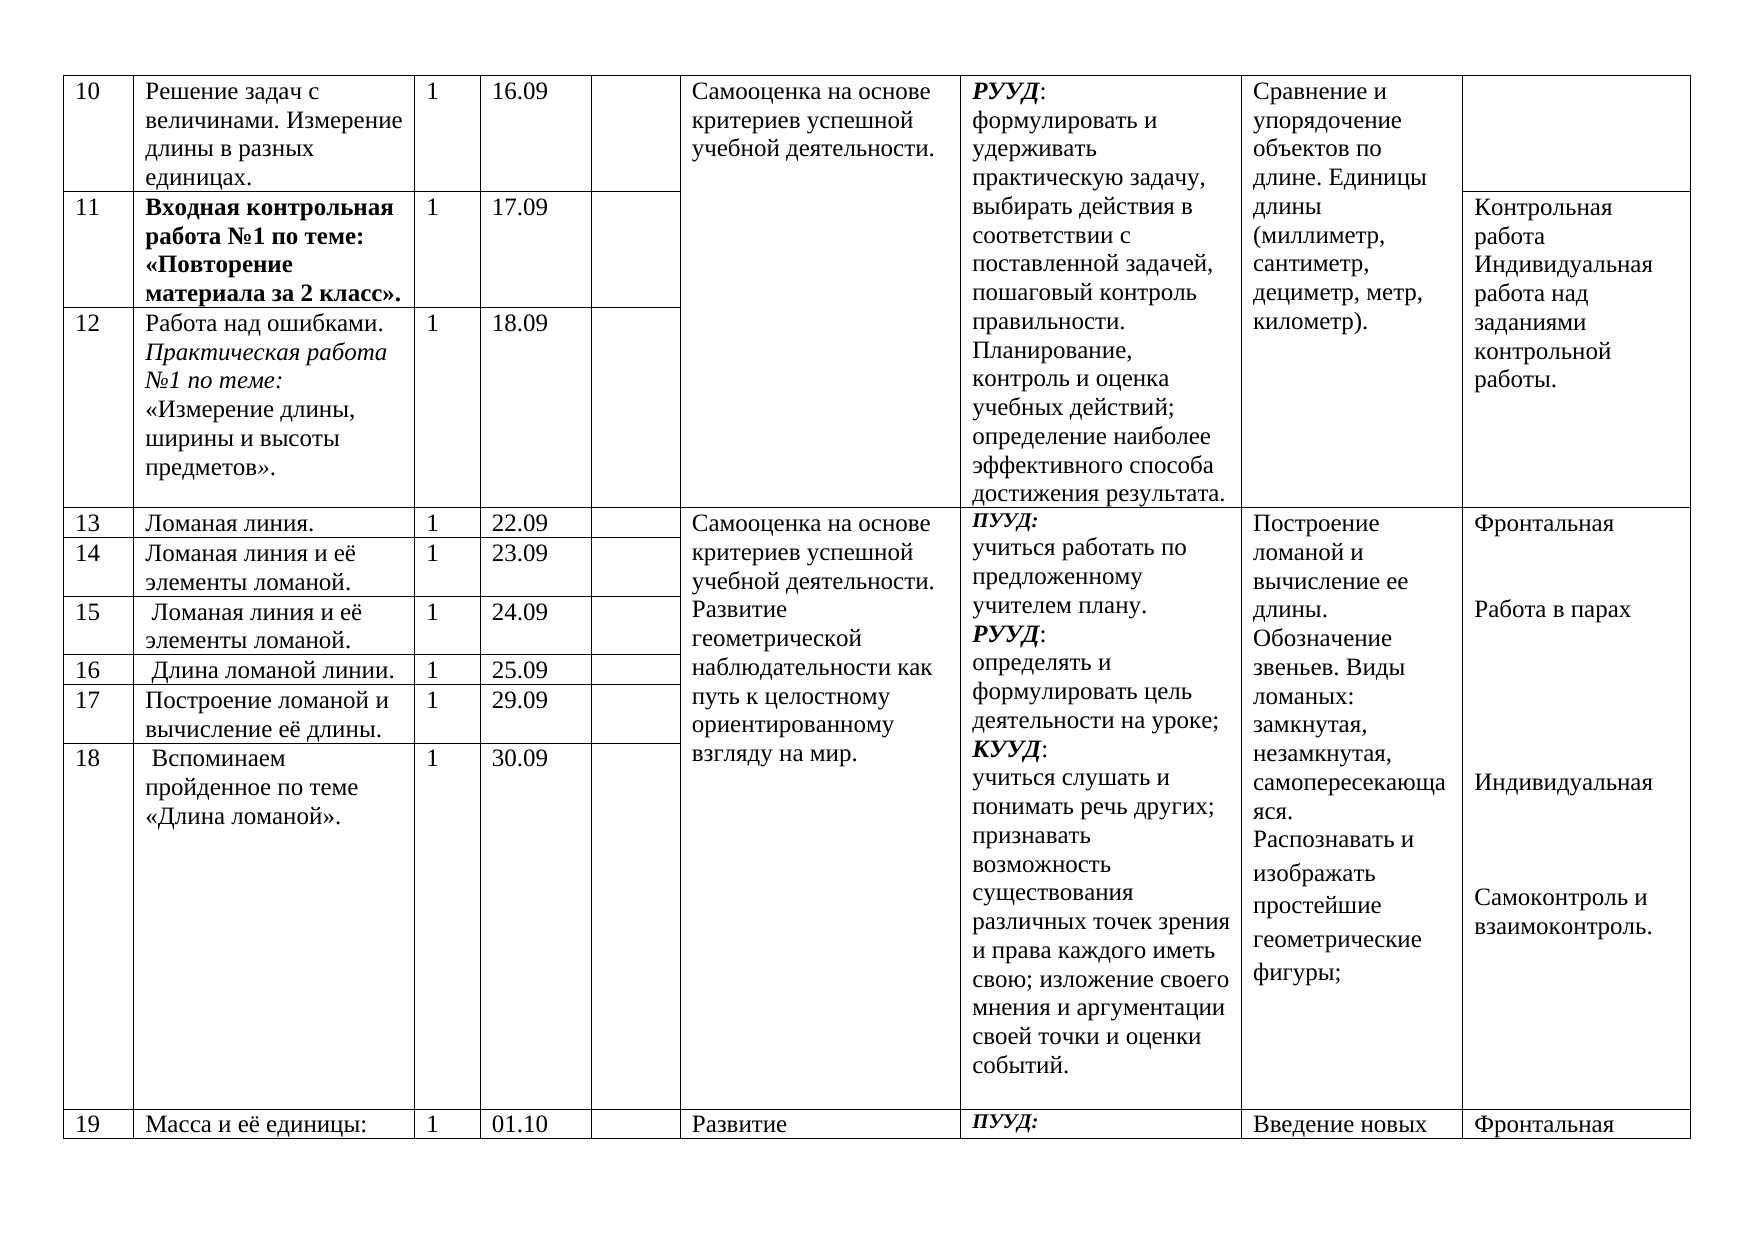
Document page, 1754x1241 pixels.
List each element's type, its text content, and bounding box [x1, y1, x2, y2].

table_cell Самооценка на основе критериев успешной учебной деятельности. Развитие геометрической наблюдательности как путь к целостному ориентированному взгляду на мир. [681, 508, 960, 1108]
table_cell [592, 597, 680, 654]
table_cell 22.09 [481, 508, 591, 537]
table_cell 16 [64, 655, 133, 684]
table_cell 1 [415, 1110, 480, 1138]
table_cell Фронтальная Работа в парах Индивидуальная Самоконтроль и взаимоконтроль. [1463, 508, 1690, 1108]
table_cell 01.10 [481, 1110, 591, 1138]
table_cell Ломаная линия и её элементы ломаной. [134, 597, 414, 654]
table_cell 17 [64, 685, 133, 742]
table_cell [592, 192, 680, 307]
table_cell 1 [415, 597, 480, 654]
table_cell 1 [415, 76, 480, 191]
table_cell [592, 308, 680, 507]
table_cell [592, 508, 680, 537]
table_cell Самооценка на основе критериев успешной учебной деятельности. [681, 76, 960, 507]
table_cell 25.09 [481, 655, 591, 684]
table_cell [592, 655, 680, 684]
table_cell 1 [415, 538, 480, 596]
table_cell Сравнение и упорядочение объектов по длине. Единицы длины (миллиметр, сантиметр, дециметр, метр, километр). [1242, 76, 1462, 507]
table_cell Ломаная линия и её элементы ломаной. [134, 538, 414, 596]
table_cell 1 [415, 308, 480, 507]
table_cell Решение задач с величинами. Измерение длины в разных единицах. [134, 76, 414, 191]
table_cell 15 [64, 597, 133, 654]
table_cell 1 [415, 744, 480, 1108]
table_cell ПУУД: учиться работать по предложенному учителем плану. РУУД: определять и формулировать цель деятельности на уроке; КУУД: учиться слушать и понимать речь других; признавать возможность существования различных точек зрения и права каждого иметь свою; изложение своего мнения и аргументации своей точки и оценки событий. [961, 508, 1241, 1108]
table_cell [1242, 1110, 1462, 1138]
table_cell 16.09 [481, 76, 591, 191]
table_cell 14 [64, 538, 133, 596]
table_cell РУУД: формулировать и удерживать практическую задачу, выбирать действия в соответствии с поставленной задачей, пошаговый контроль правильности. Планирование, контроль и оценка учебных действий; определение наиболее эффективного способа достижения результата. [961, 76, 1241, 507]
table_cell 30.09 [481, 744, 591, 1108]
table_cell 1 [415, 508, 480, 537]
table_cell 29.09 [481, 685, 591, 742]
table_cell Входная контрольная работа №1 по теме: «Повторение материала за 2 класс». [134, 192, 414, 307]
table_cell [134, 1110, 414, 1138]
table_cell 17.09 [481, 192, 591, 307]
table_cell 24.09 [481, 597, 591, 654]
table_cell 18 [64, 744, 133, 1108]
table_cell Ломаная линия. [134, 508, 414, 537]
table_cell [681, 1110, 960, 1138]
table_cell 13 [64, 508, 133, 537]
table_cell Контрольная работа Индивидуальная работа над заданиями контрольной работы. [1463, 192, 1690, 507]
table_cell 18.09 [481, 308, 591, 507]
table_cell Работа над ошибками. Практическая работа №1 по теме: «Измерение длины, ширины и высоты предметов». [134, 308, 414, 507]
table_cell [592, 1110, 680, 1138]
table_cell Длина ломаной линии. [134, 655, 414, 684]
table_cell [592, 76, 680, 191]
table_cell Построение ломаной и вычисление её длины. [134, 685, 414, 742]
table_cell 10 [64, 76, 133, 191]
table_cell Вспоминаем пройденное по теме «Длина ломаной». [134, 744, 414, 1108]
table_cell 1 [415, 192, 480, 307]
table_cell 19 [64, 1110, 133, 1138]
table_cell 11 [64, 192, 133, 307]
table_cell 23.09 [481, 538, 591, 596]
table_cell Построение ломаной и вычисление ее длины. Обозначение звеньев. Виды ломаных: замкнутая, незамкнутая, самопересекающаяся. Распознавать и изображать простейшие геометрические фигуры; [1242, 508, 1462, 1108]
table_cell 1 [415, 685, 480, 742]
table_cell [1463, 1110, 1690, 1138]
table_cell [592, 744, 680, 1108]
table_cell [592, 538, 680, 596]
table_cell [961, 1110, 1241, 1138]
table_cell [592, 685, 680, 742]
table_cell 12 [64, 308, 133, 507]
table_cell 1 [415, 655, 480, 684]
